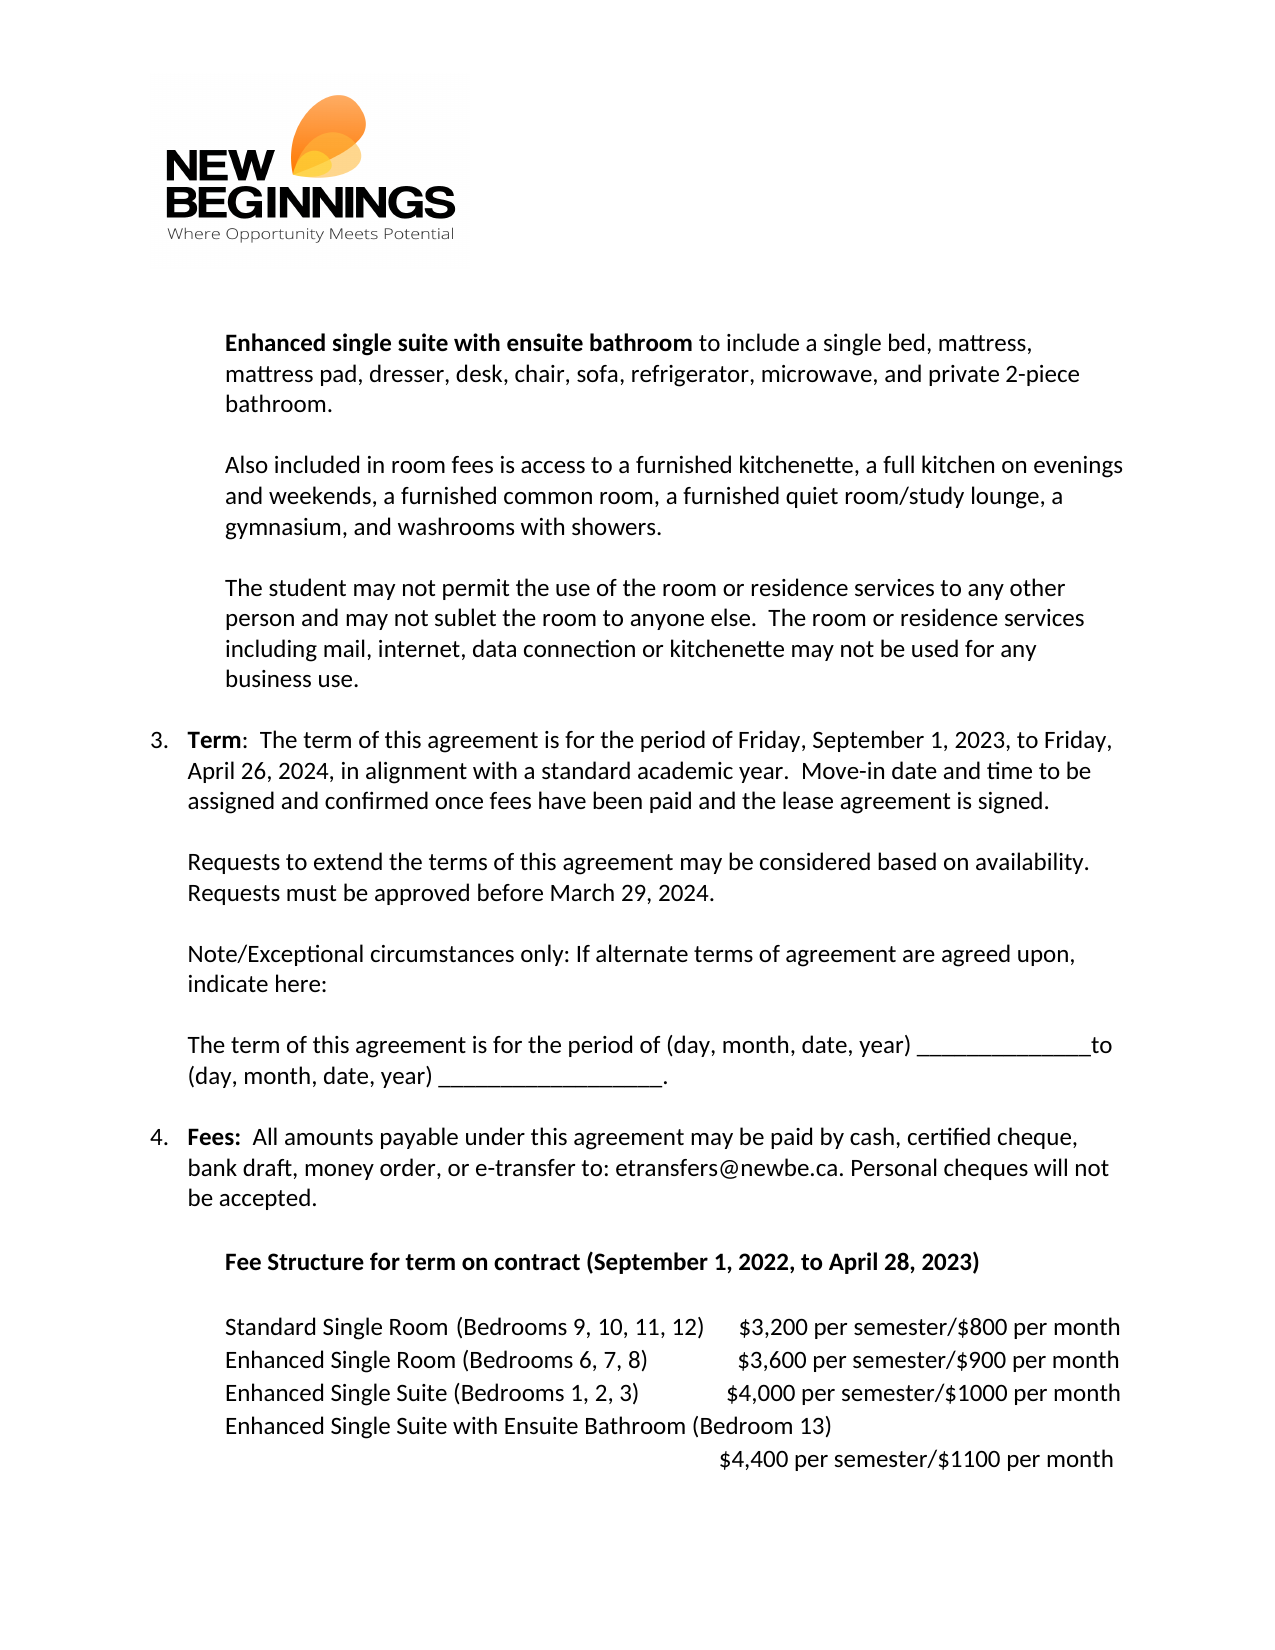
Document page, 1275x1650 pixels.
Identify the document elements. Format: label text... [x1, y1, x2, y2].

list Enhanced Single Suite (Bedrooms 1, 2, 3) $4,000 per semester/$1000 per month [225, 1377, 1125, 1408]
list Standard Single Room (Bedrooms 9, 10, 11, 12) $3,200 per semester/$800 per month [225, 1311, 1125, 1342]
list $4,400 per semester/$1100 per month [225, 1443, 1125, 1474]
text The student may not permit the use of the room or residence services to any other person and may not sublet the room to anyone else. The room or residence services including mail, internet, data connection or kitchenette may not be used for any business use. [225, 572, 1125, 694]
list Fee Structure for term on contract (September 1, 2022, to April 28, 2023) [225, 1246, 1125, 1276]
list Enhanced Single Room (Bedrooms 6, 7, 8) $3,600 per semester/$900 per month [225, 1344, 1125, 1375]
text Requests to extend the terms of this agreement may be considered based on availability. Requests must be approved before March 29, 2024. [187, 846, 1125, 907]
list Fees: All amounts payable under this agreement may be paid by cash, certified cheque, bank draft, money order, or e-transfer to: etransfers@newbe.ca. Personal cheques will not be accepted. [150, 1121, 1125, 1213]
text The term of this agreement is for the period of (day, month, date, year) ______________to (day, month, date, year) __________________. [187, 1029, 1125, 1091]
picture [150, 73, 471, 269]
text Note/Exceptional circumstances only: If alternate terms of agreement are agreed upon, indicate here: [187, 938, 1125, 999]
list Term: The term of this agreement is for the period of Friday, September 1, 2023, to Friday, April 26, 2024, in alignment with a standard academic year. Move-in date and time to be assigned and confirmed once fees have been paid and the lease agreement is signed. [150, 724, 1125, 816]
text Also included in room fees is access to a furnished kitchenette, a full kitchen on evenings and weekends, a furnished common room, a furnished quiet room/study lounge, a gymnasium, and washrooms with showers. [225, 450, 1125, 541]
list Enhanced Single Suite with Ensuite Bathroom (Bedroom 13) [225, 1410, 1125, 1441]
text Enhanced single suite with ensuite bathroom to include a single bed, mattress, mattress pad, dresser, desk, chair, sofa, refrigerator, microwave, and private 2-piece bathroom. [225, 328, 1125, 419]
